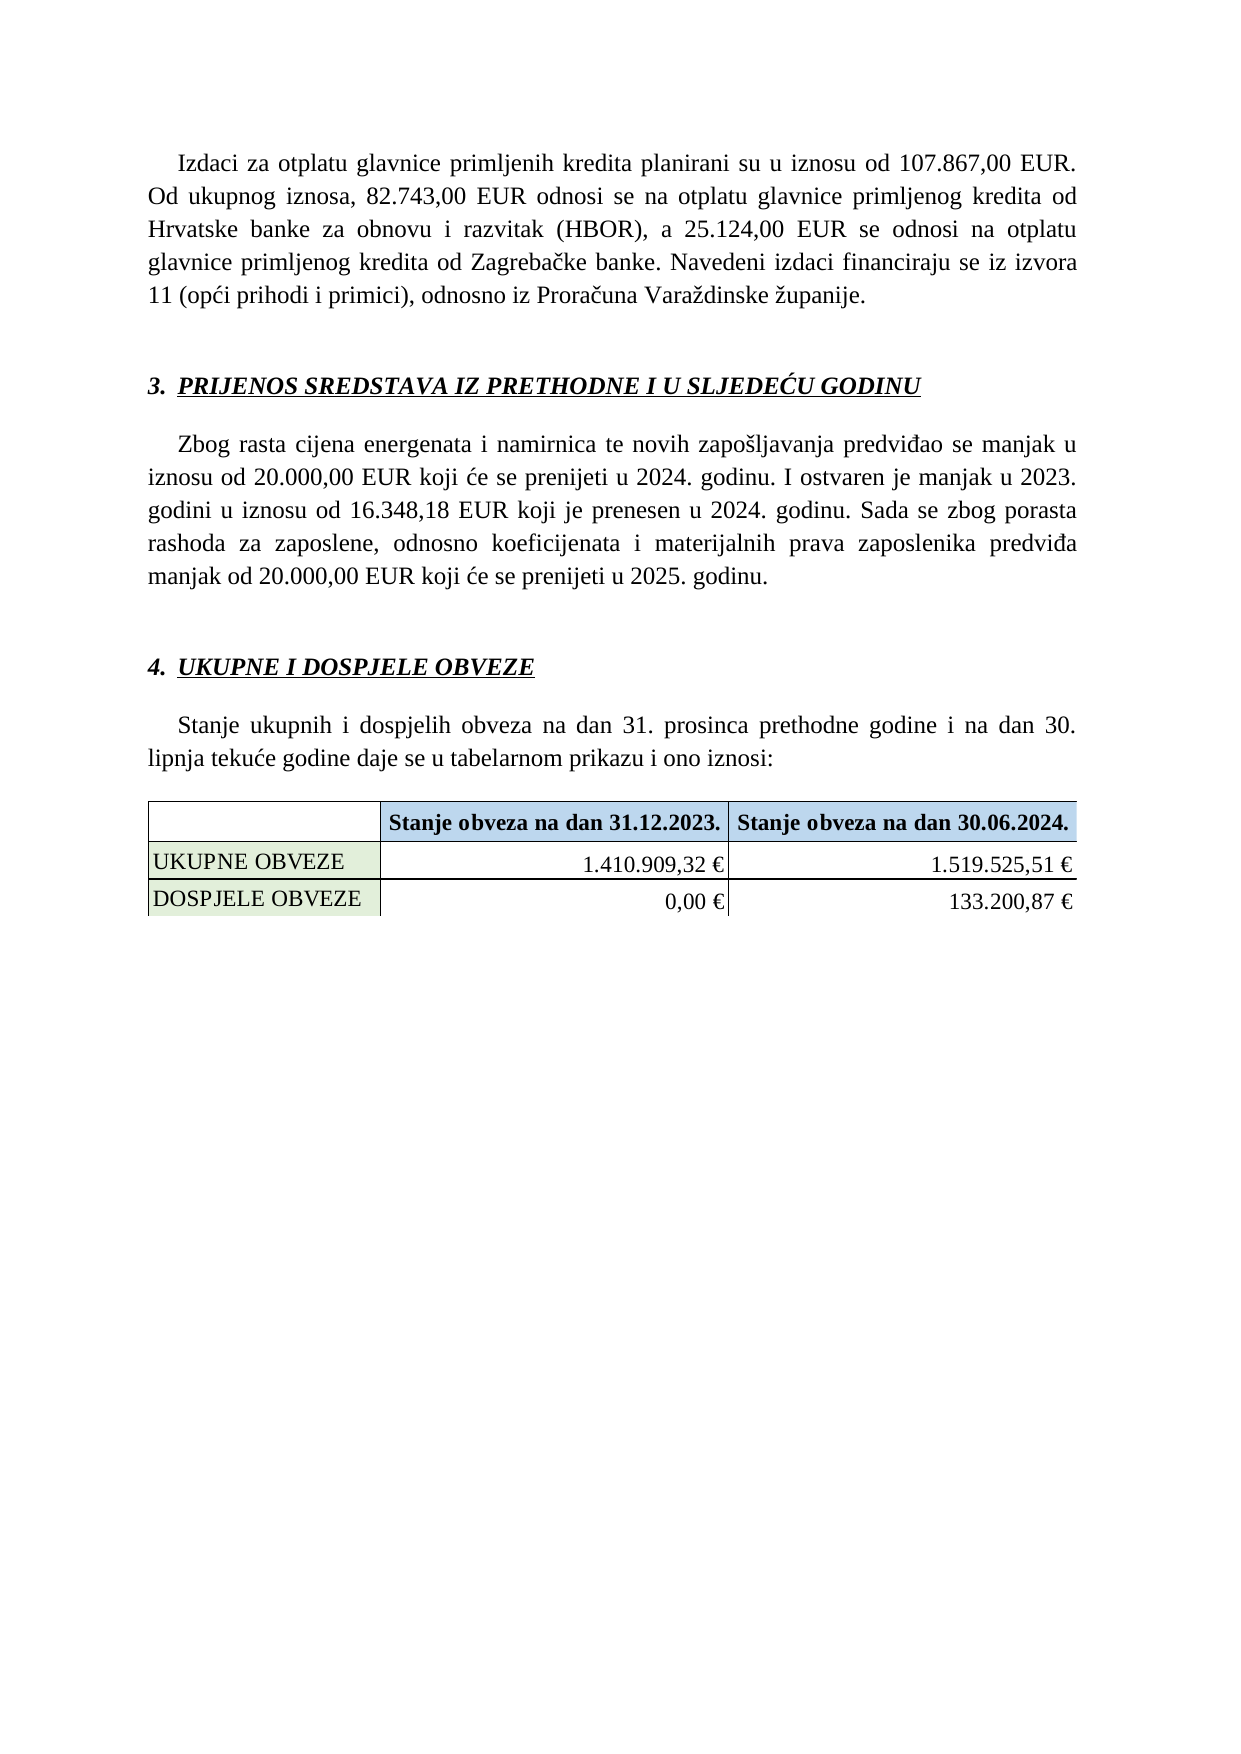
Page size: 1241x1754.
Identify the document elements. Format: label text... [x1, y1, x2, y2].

text Zbog rasta cijena energenata i namirnica te novih zapošljavanja predviđao se manjak u iznosu od 20.000,00 EUR koji će se prenijeti u 2024. godinu. I ostvaren je manjak u 2023. godini u iznosu od 16.348,18 EUR koji je prenesen u 2024. godinu. Sada se zbog porasta rashoda za zaposlene, odnosno koeficijenata i materijalnih prava zaposlenika predviđa manjak od 20.000,00 EUR koji će se prenijeti u 2025. godinu. [148, 429, 1078, 590]
text Izdaci za otplatu glavnice primljenih kredita planirani su u iznosu od 107.867,00 EUR. Od ukupnog iznosa, 82.743,00 EUR odnosi se na otplatu glavnice primljenog kredita od Hrvatske banke za obnovu i razvitak (HBOR), a 25.124,00 EUR se odnosi na otplatu glavnice primljenog kredita od Zagrebačke banke. Navedeni izdaci financiraju se iz izvora 11 (opći prihodi i primici), odnosno iz Proračuna Varaždinske županije. [148, 148, 1078, 308]
list UKUPNE I DOSPJELE OBVEZE [148, 652, 1078, 681]
list PRIJENOS SREDSTAVA IZ PRETHODNE I U SLJEDEĆU GODINU [148, 371, 1078, 399]
text Stanje ukupnih i dospjelih obveza na dan 31. prosinca prethodne godine i na dan 30. lipnja tekuće godine daje se u tabelarnom prikazu i ono iznosi: [148, 710, 1078, 772]
